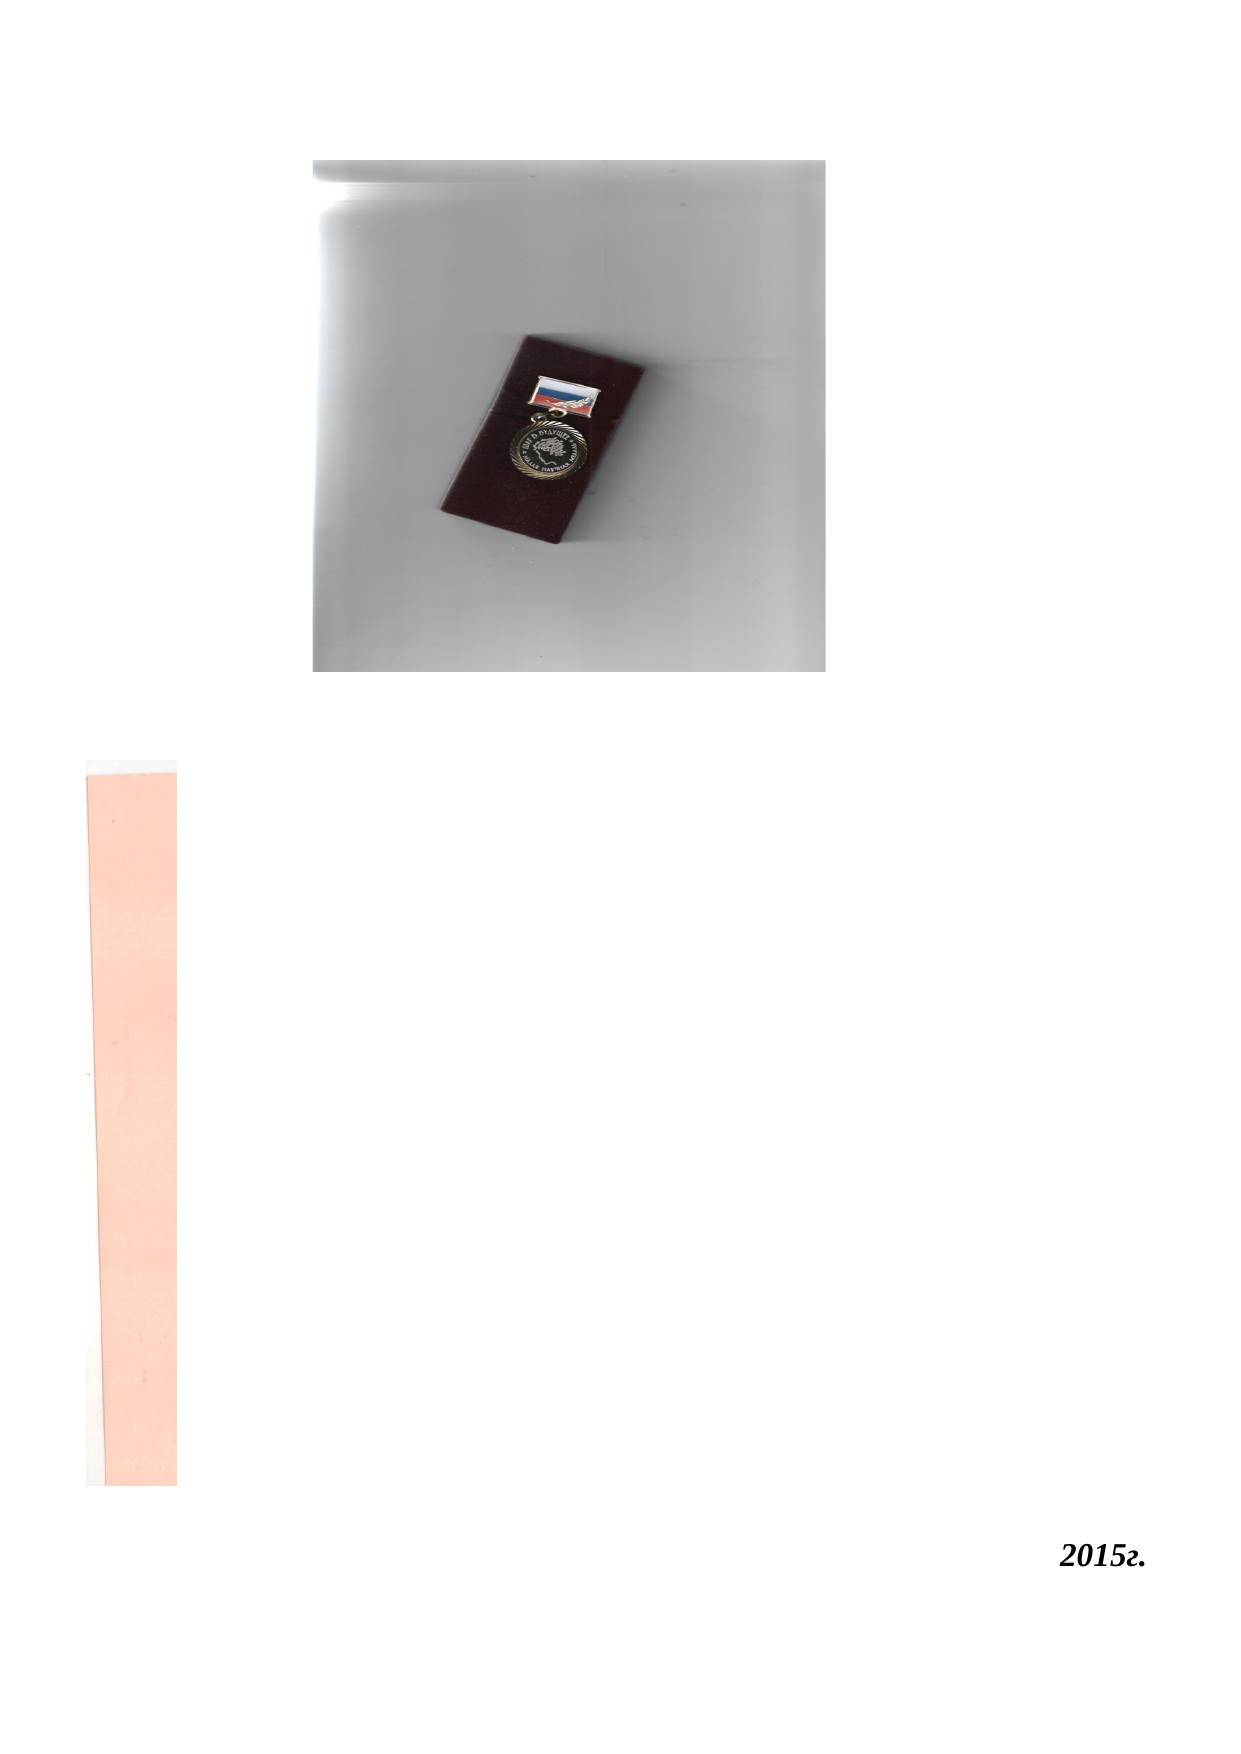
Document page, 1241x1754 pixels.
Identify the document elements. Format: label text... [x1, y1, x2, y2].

picture [87, 749, 177, 1485]
text 2015г. [177, 1536, 1152, 1574]
picture [312, 160, 831, 670]
